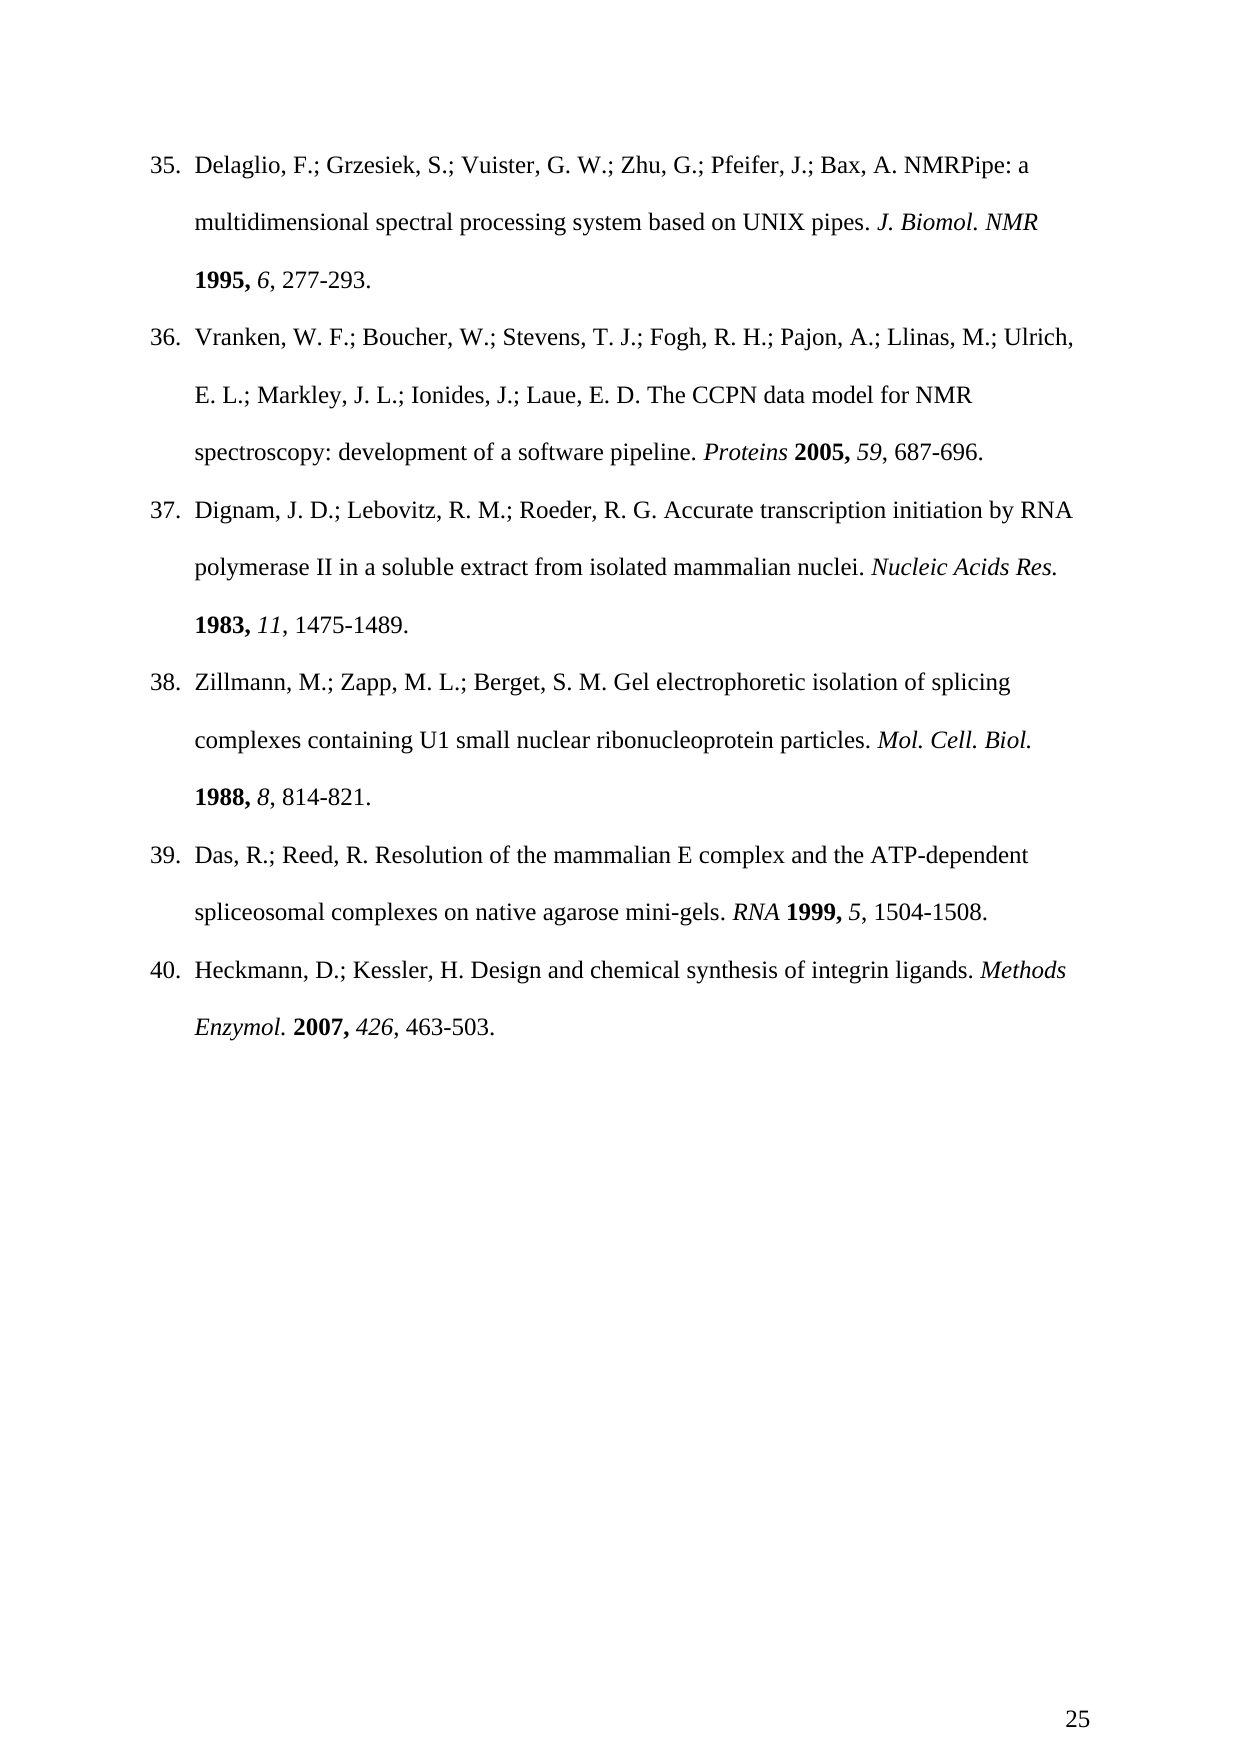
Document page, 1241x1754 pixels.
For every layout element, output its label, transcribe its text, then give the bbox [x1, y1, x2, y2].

text 35. Delaglio, F.; Grzesiek, S.; Vuister, G. W.; Zhu, G.; Pfeifer, J.; Bax, A. NMRPipe: a multidimensional spectral processing system based on UNIX pipes. J. Biomol. NMR 1995, 6, 277-293. [150, 150, 1090, 294]
text 36. Vranken, W. F.; Boucher, W.; Stevens, T. J.; Fogh, R. H.; Pajon, A.; Llinas, M.; Ulrich, E. L.; Markley, J. L.; Ionides, J.; Laue, E. D. The CCPN data model for NMR spectroscopy: development of a software pipeline. Proteins 2005, 59, 687-696. [150, 322, 1090, 466]
text 39. Das, R.; Reed, R. Resolution of the mammalian E complex and the ATP-dependent spliceosomal complexes on native agarose mini-gels. RNA 1999, 5, 1504-1508. [150, 840, 1090, 926]
text 38. Zillmann, M.; Zapp, M. L.; Berget, S. M. Gel electrophoretic isolation of splicing complexes containing U1 small nuclear ribonucleoprotein particles. Mol. Cell. Biol. 1988, 8, 814-821. [150, 667, 1090, 811]
text 40. Heckmann, D.; Kessler, H. Design and chemical synthesis of integrin ligands. Methods Enzymol. 2007, 426, 463-503. [150, 955, 1090, 1041]
text 37. Dignam, J. D.; Lebovitz, R. M.; Roeder, R. G. Accurate transcription initiation by RNA polymerase II in a soluble extract from isolated mammalian nuclei. Nucleic Acids Res. 1983, 11, 1475-1489. [150, 495, 1090, 639]
